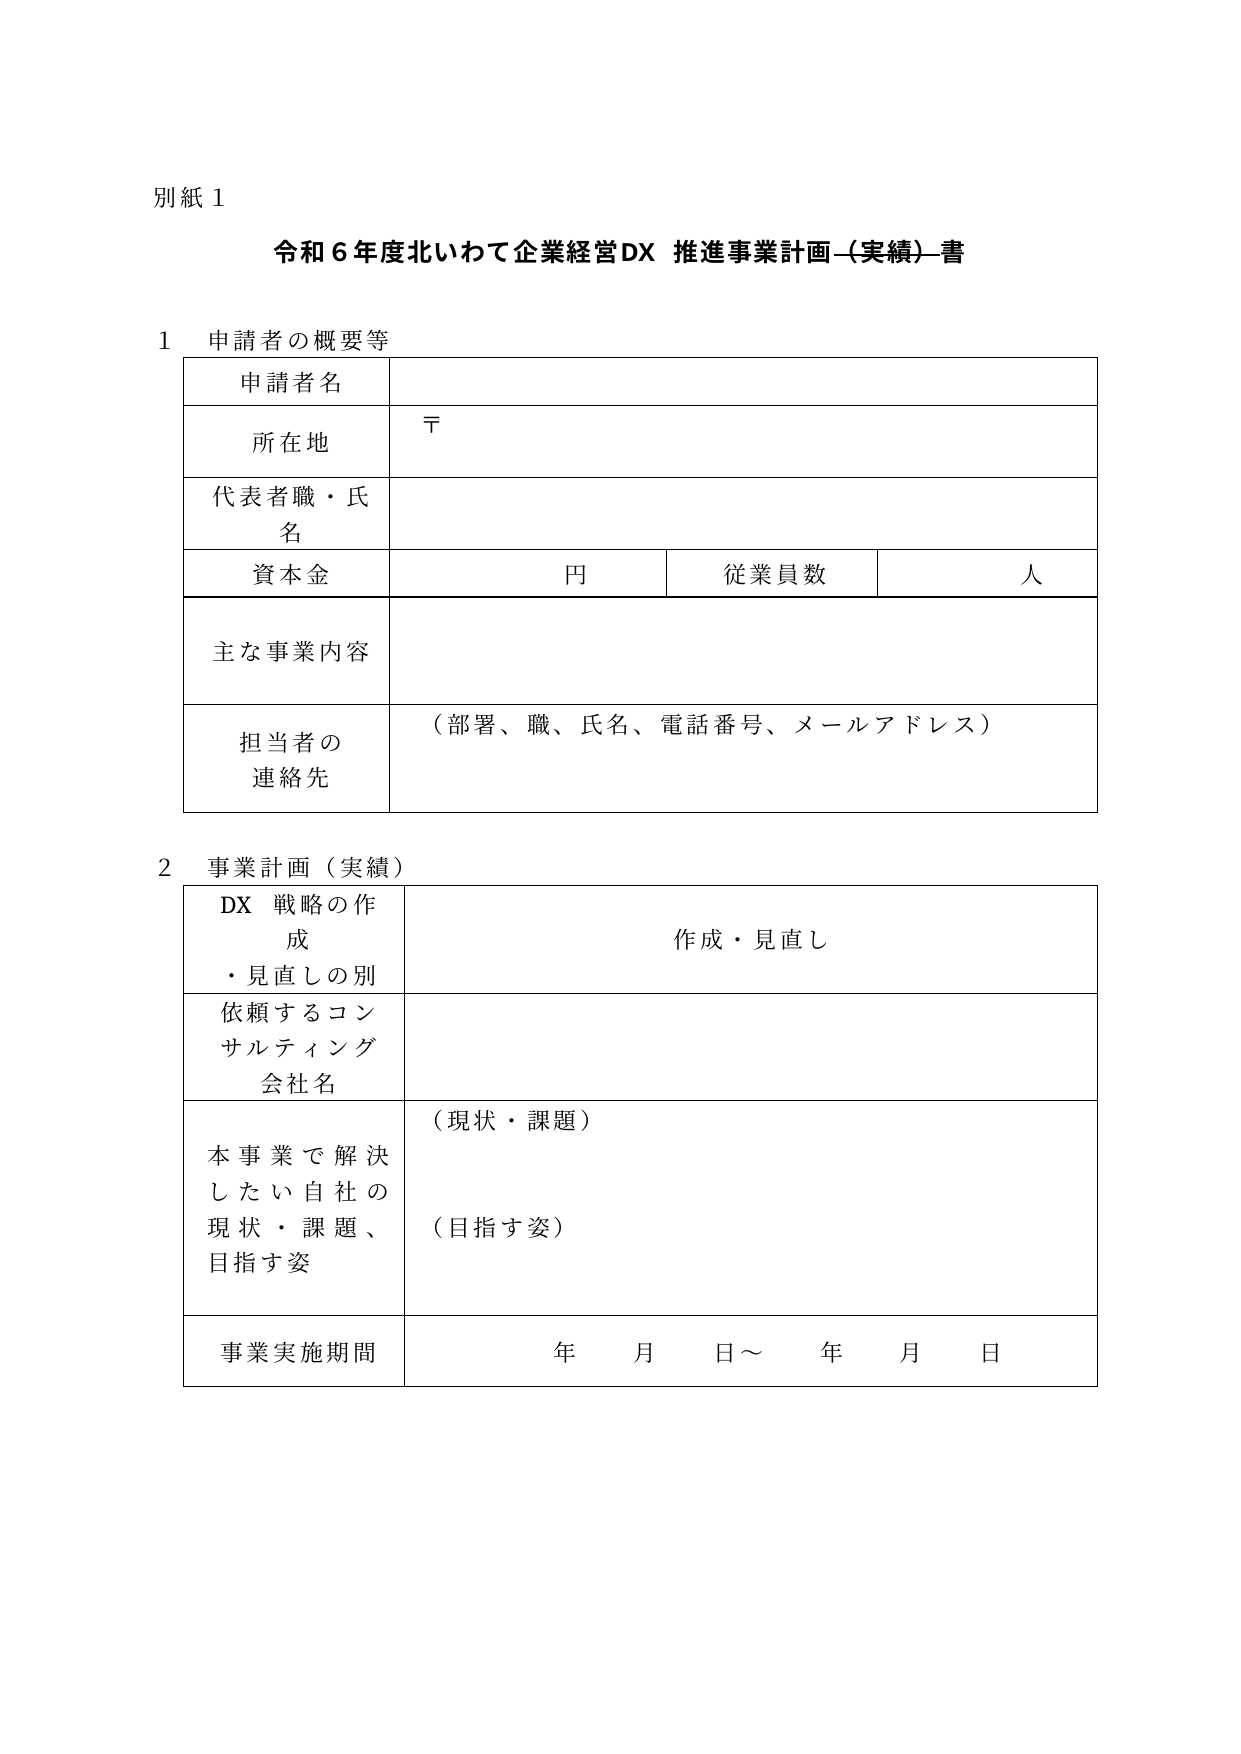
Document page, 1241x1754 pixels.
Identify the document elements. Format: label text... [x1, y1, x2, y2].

table_header DX戦略の作成 ・見直しの別 [184, 886, 404, 992]
table_cell （現状・課題） （目指す姿） [405, 1101, 1097, 1315]
text 令和６年度北いわて企業経営DX推進事業計画（実績）書 [153, 215, 1087, 286]
table_cell 依頼するコンサルティング会社名 [184, 994, 404, 1100]
table_cell （部署、職、氏名、電話番号、メールアドレス） [390, 705, 1097, 812]
table_cell 〒 [390, 406, 1097, 477]
table_cell 主な事業内容 [184, 598, 389, 704]
table_cell 年 月 日～ 年 月 日 [405, 1316, 1097, 1386]
table_cell 所在地 [184, 406, 389, 477]
table_cell 担当者の 連絡先 [184, 705, 389, 812]
text 別紙１ [153, 179, 1087, 215]
text １ 申請者の概要等 [153, 322, 1087, 357]
table_cell 円 [390, 550, 666, 596]
table_cell 事業実施期間 [184, 1316, 404, 1386]
table_header [390, 358, 1097, 404]
table_header 申請者名 [184, 358, 389, 404]
table_cell 人 [878, 550, 1097, 596]
table_cell [390, 598, 1097, 704]
table_cell [390, 478, 1097, 549]
table_cell 資本金 [184, 550, 389, 596]
text ２ 事業計画（実績） [153, 849, 1087, 884]
table_cell 本事業で解決したい自社の現状・課題、目指す姿 [184, 1101, 404, 1315]
table_header 作成・見直し [405, 886, 1097, 992]
table_cell 従業員数 [667, 550, 877, 596]
table_cell 代表者職・氏名 [184, 478, 389, 549]
table_cell [405, 994, 1097, 1100]
